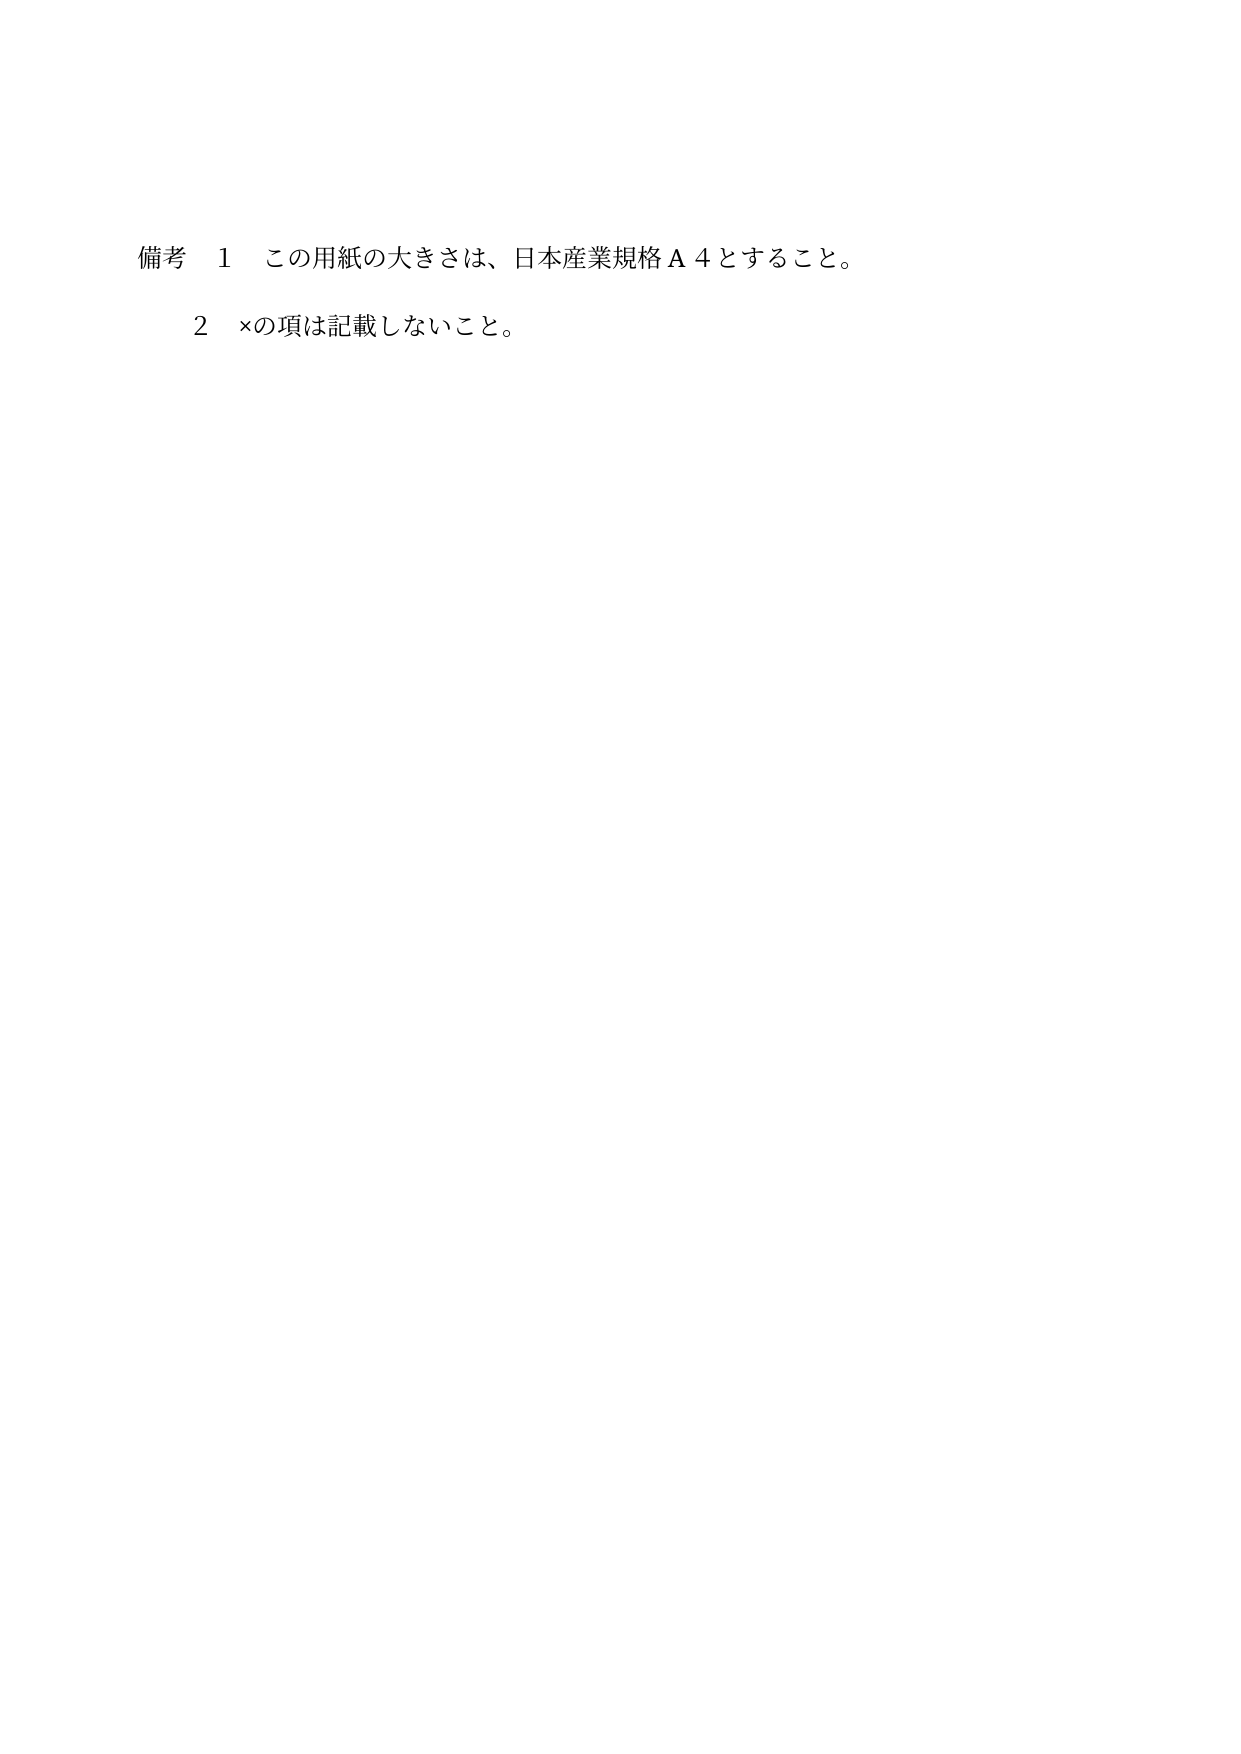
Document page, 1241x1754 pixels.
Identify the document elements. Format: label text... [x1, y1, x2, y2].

text ２ ×の項は記載しないこと。 [106, 290, 1134, 358]
text 備考 １ この用紙の大きさは、日本産業規格A４とすること。 [106, 223, 1134, 290]
